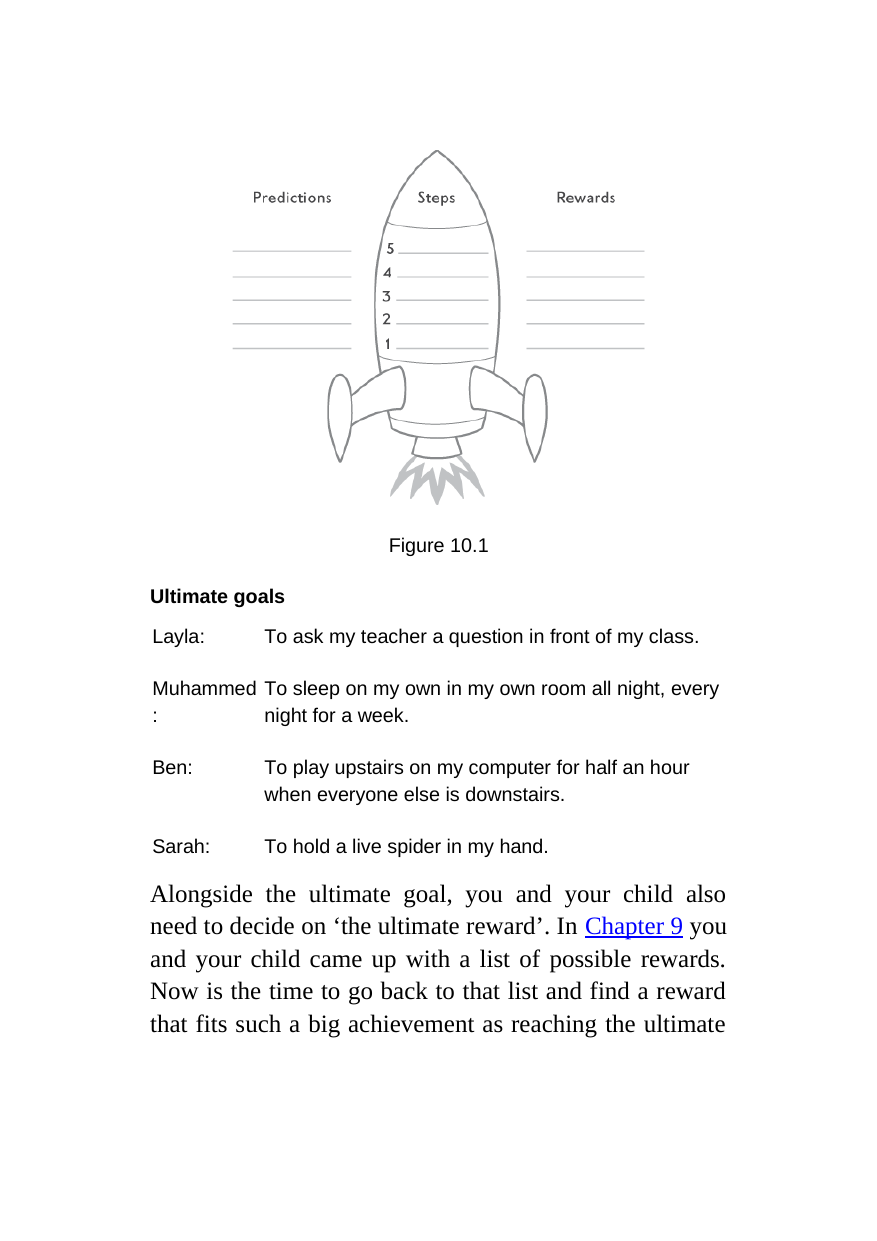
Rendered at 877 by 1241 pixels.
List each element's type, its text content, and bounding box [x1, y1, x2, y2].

table_header Layla: [151, 608, 263, 648]
table_cell Sarah: [151, 806, 263, 857]
table_cell To hold a live spider in my hand. [263, 806, 727, 857]
text Ultimate goals [150, 581, 727, 608]
table_cell Ben: [151, 727, 263, 806]
table_cell To sleep on my own in my own room all night, every night for a week. [263, 648, 727, 727]
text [150, 875, 727, 1037]
picture [232, 150, 645, 505]
table_cell Muhammed: [151, 648, 263, 727]
table_cell To play upstairs on my computer for half an hour when everyone else is downstairs. [263, 727, 727, 806]
table_header To ask my teacher a question in front of my class. [263, 608, 727, 648]
text Figure 10.1 [150, 529, 727, 556]
